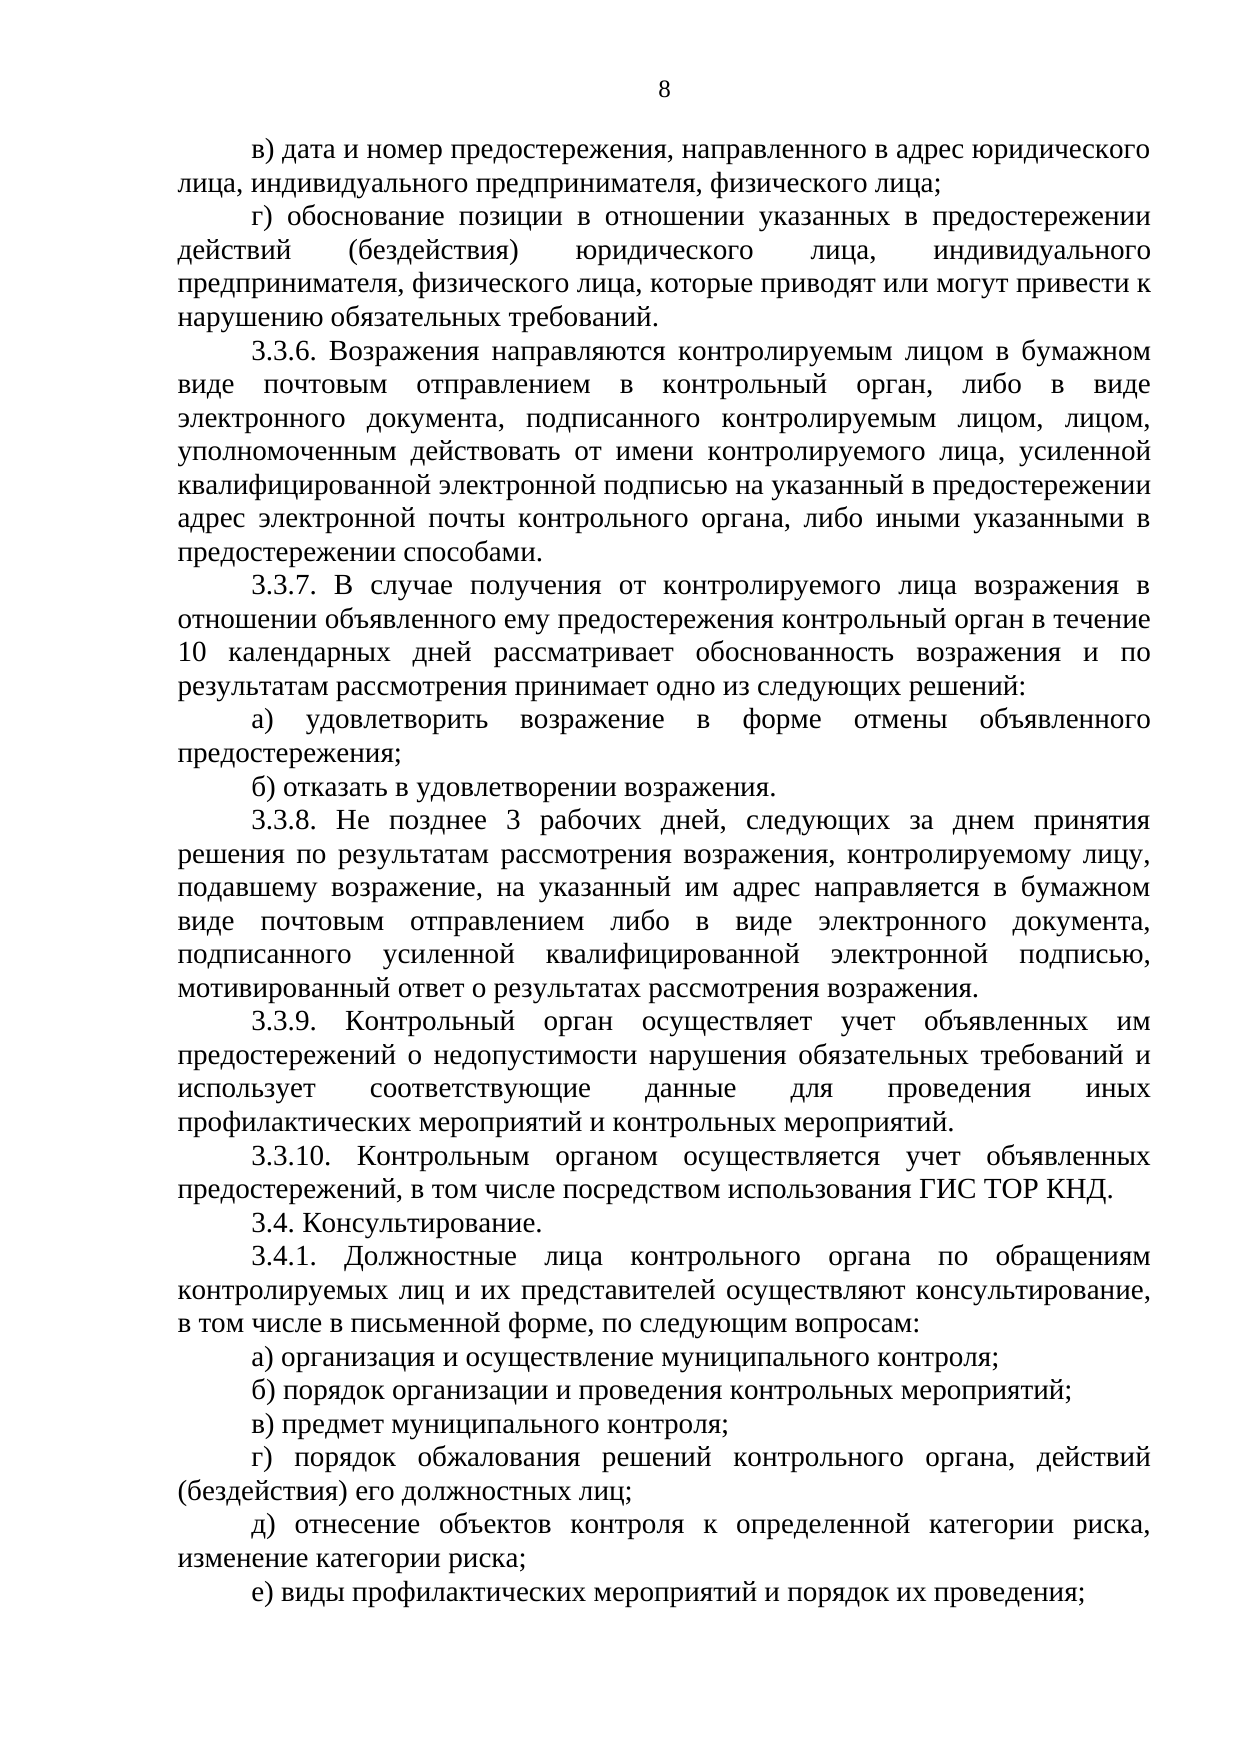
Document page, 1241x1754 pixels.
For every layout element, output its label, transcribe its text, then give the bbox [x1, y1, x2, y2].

text д) отнесение объектов контроля к определенной категории риска, изменение категории риска; [177, 1507, 1152, 1574]
text а) организация и осуществление муниципального контроля; [177, 1339, 1152, 1372]
text 3.4. Консультирование. [177, 1205, 1152, 1238]
text г) обоснование позиции в отношении указанных в предостережении действий (бездействия) юридического лица, индивидуального предпринимателя, физического лица, которые приводят или могут привести к нарушению обязательных требований. [177, 198, 1152, 333]
text 3.3.8. Не позднее 3 рабочих дней, следующих за днем принятия решения по результатам рассмотрения возражения, контролируемому лицу, подавшему возражение, на указанный им адрес направляется в бумажном виде почтовым отправлением либо в виде электронного документа, подписанного усиленной квалифицированной электронной подписью, мотивированный ответ о результатах рассмотрения возражения. [177, 802, 1152, 1003]
text 3.3.10. Контрольным органом осуществляется учет объявленных предостережений, в том числе посредством использования ГИС ТОР КНД. [177, 1138, 1152, 1205]
text в) предмет муниципального контроля; [177, 1406, 1152, 1439]
text е) виды профилактических мероприятий и порядок их проведения; [177, 1574, 1152, 1607]
text 3.4.1. Должностные лица контрольного органа по обращениям контролируемых лиц и их представителей осуществляют консультирование, в том числе в письменной форме, по следующим вопросам: [177, 1238, 1152, 1339]
text б) отказать в удовлетворении возражения. [177, 769, 1152, 802]
text г) порядок обжалования решений контрольного органа, действий (бездействия) его должностных лиц; [177, 1439, 1152, 1507]
text в) дата и номер предостережения, направленного в адрес юридического лица, индивидуального предпринимателя, физического лица; [177, 131, 1152, 198]
text 3.3.7. В случае получения от контролируемого лица возражения в отношении объявленного ему предостережения контрольный орган в течение 10 календарных дней рассматривает обоснованность возражения и по результатам рассмотрения принимает одно из следующих решений: [177, 567, 1152, 702]
text а) удовлетворить возражение в форме отмены объявленного предостережения; [177, 702, 1152, 769]
text 3.3.6. Возражения направляются контролируемым лицом в бумажном виде почтовым отправлением в контрольный орган, либо в виде электронного документа, подписанного контролируемым лицом, лицом, уполномоченным действовать от имени контролируемого лица, усиленной квалифицированной электронной подписью на указанный в предостережении адрес электронной почты контрольного органа, либо иными указанными в предостережении способами. [177, 333, 1152, 567]
text 3.3.9. Контрольный орган осуществляет учет объявленных им предостережений о недопустимости нарушения обязательных требований и использует соответствующие данные для проведения иных профилактических мероприятий и контрольных мероприятий. [177, 1003, 1152, 1138]
text б) порядок организации и проведения контрольных мероприятий; [177, 1372, 1152, 1406]
